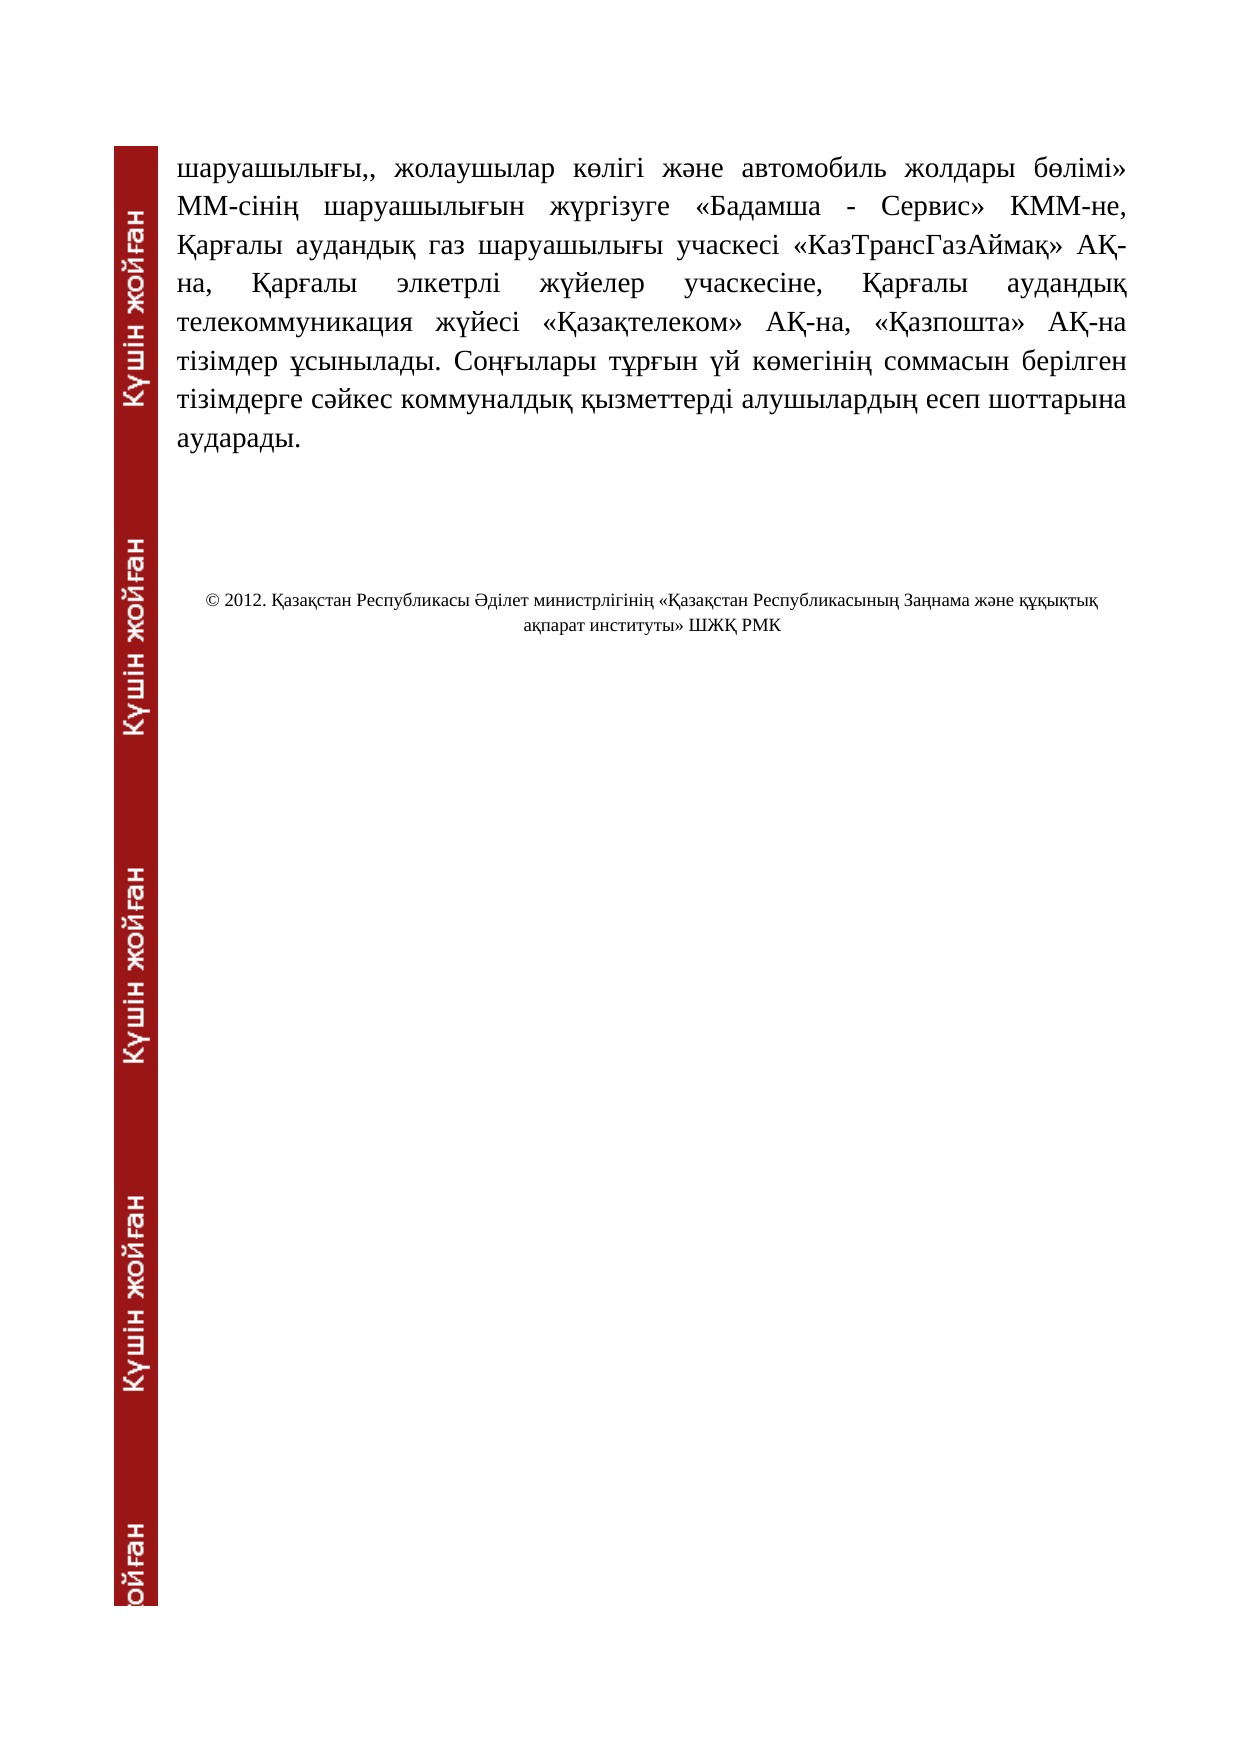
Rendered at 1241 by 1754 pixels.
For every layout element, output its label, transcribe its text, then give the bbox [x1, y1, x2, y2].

picture [114, 146, 158, 150]
picture [114, 635, 158, 1606]
picture [114, 492, 158, 589]
text © 2012. Қазақстан Республикасы Әділет министрлігінің «Қазақстан Республикасының Заңнама және құқықтық ақпарат институты» ШЖҚ РМК [112, 589, 1128, 635]
